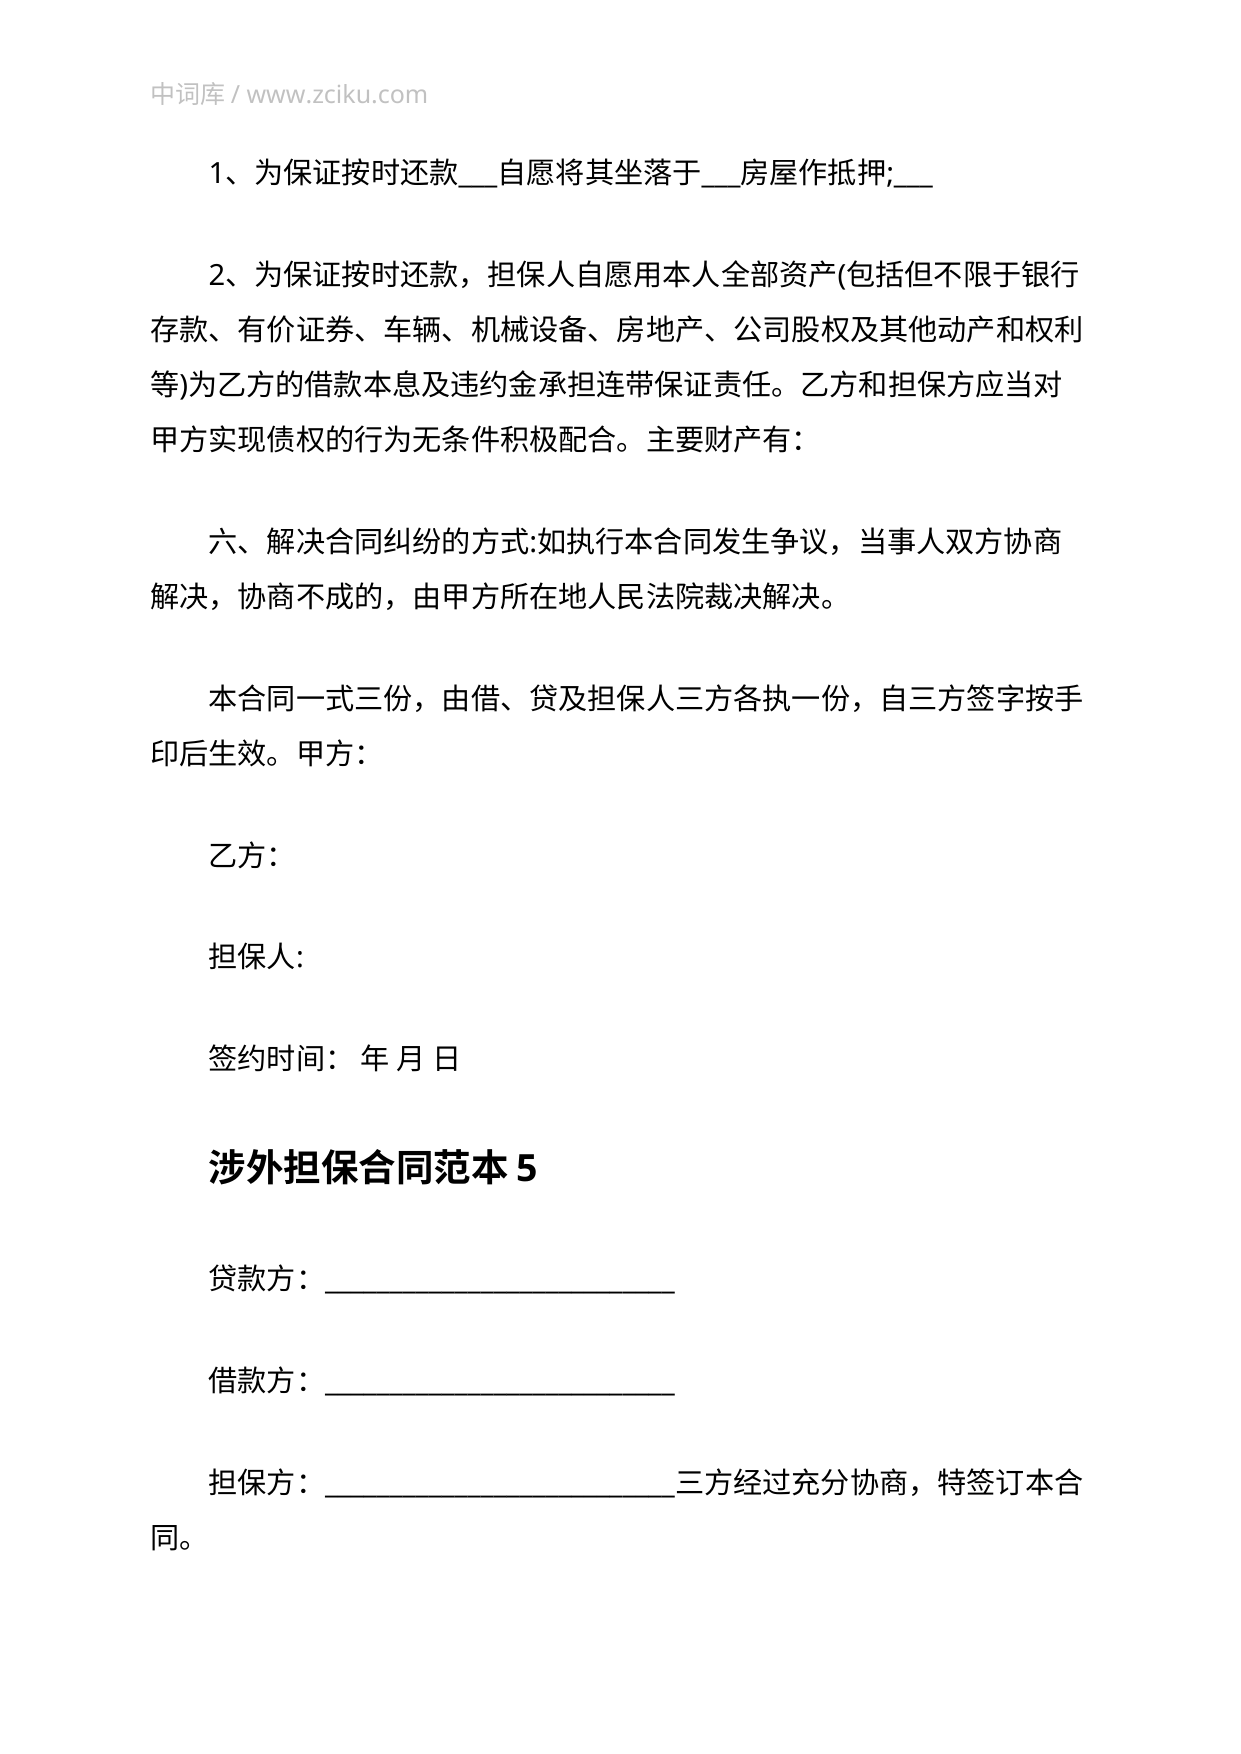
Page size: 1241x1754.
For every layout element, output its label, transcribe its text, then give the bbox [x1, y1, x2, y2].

text 1、为保证按时还款___自愿将其坐落于___房屋作抵押;___ [150, 150, 1090, 192]
text 2、为保证按时还款，担保人自愿用本人全部资产(包括但不限于银行存款、有价证券、车辆、机械设备、房地产、公司股权及其他动产和权利等)为乙方的借款本息及违约金承担连带保证责任。乙方和担保方应当对甲方实现债权的行为无条件积极配合。主要财产有： [150, 252, 1090, 459]
text 乙方： [150, 832, 1090, 874]
text 六、解决合同纠纷的方式:如执行本合同发生争议，当事人双方协商解决，协商不成的，由甲方所在地人民法院裁决解决。 [150, 519, 1090, 616]
text 担保方：___________________________三方经过充分协商，特签订本合同。 [150, 1459, 1090, 1556]
text 借款方：___________________________ [150, 1357, 1090, 1399]
text 本合同一式三份，由借、贷及担保人三方各执一份，自三方签字按手印后生效。甲方： [150, 675, 1090, 773]
text 担保人: [150, 934, 1090, 976]
text 涉外担保合同范本5 [150, 1138, 1090, 1192]
text 贷款方：___________________________ [150, 1255, 1090, 1298]
text 签约时间： 年 月 日 [150, 1036, 1090, 1078]
